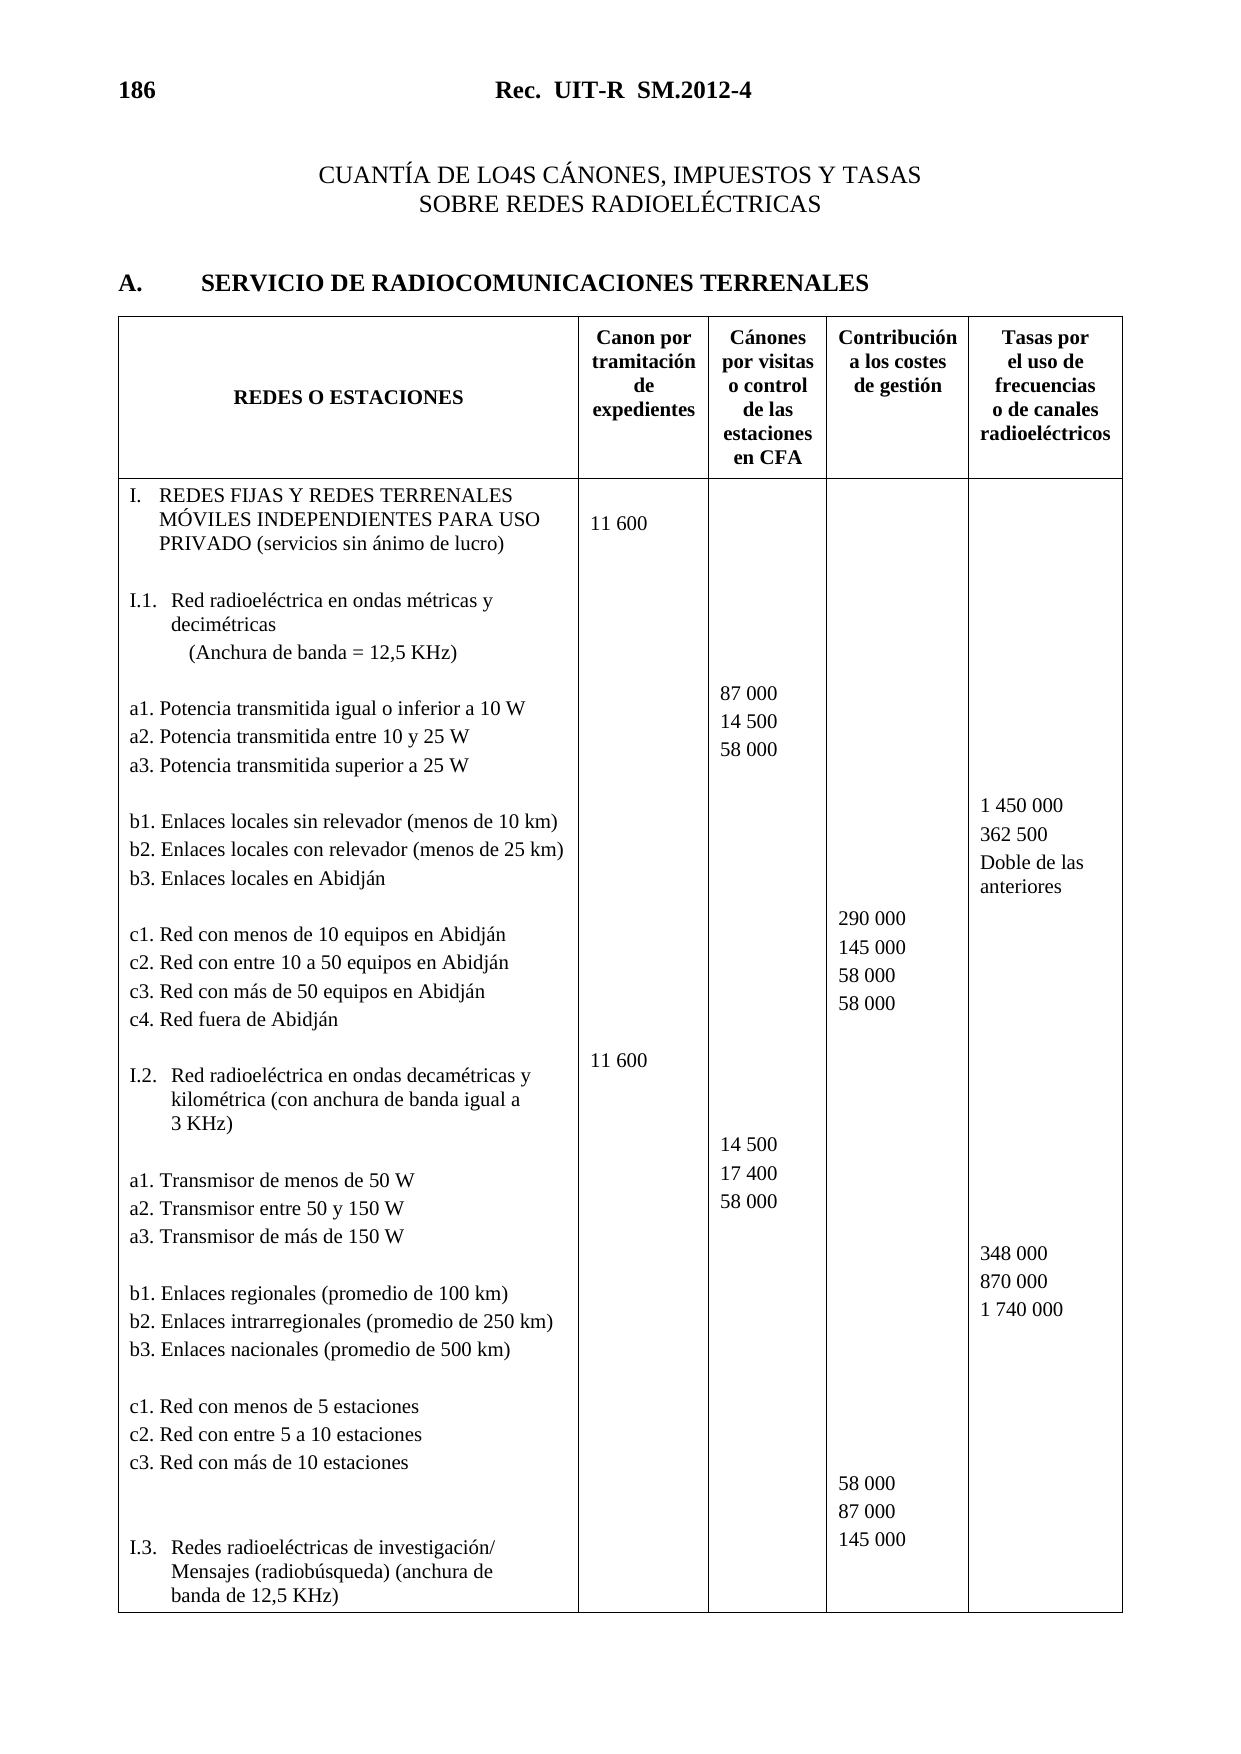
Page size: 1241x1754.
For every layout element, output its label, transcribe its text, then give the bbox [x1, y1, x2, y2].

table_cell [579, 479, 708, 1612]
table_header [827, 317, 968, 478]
subtitle A. SERVICIO DE RADIOCOMUNICACIONES TERRENALES [118, 268, 1122, 296]
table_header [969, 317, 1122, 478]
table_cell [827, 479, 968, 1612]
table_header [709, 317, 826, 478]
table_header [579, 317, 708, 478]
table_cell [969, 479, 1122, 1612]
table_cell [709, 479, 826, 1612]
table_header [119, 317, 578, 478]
text CUANTÍA DE LO4S CÁNONES, IMPUESTOS Y TASAS SOBRE REDES RADIOELÉCTRICAS [118, 160, 1122, 218]
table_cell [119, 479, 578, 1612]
